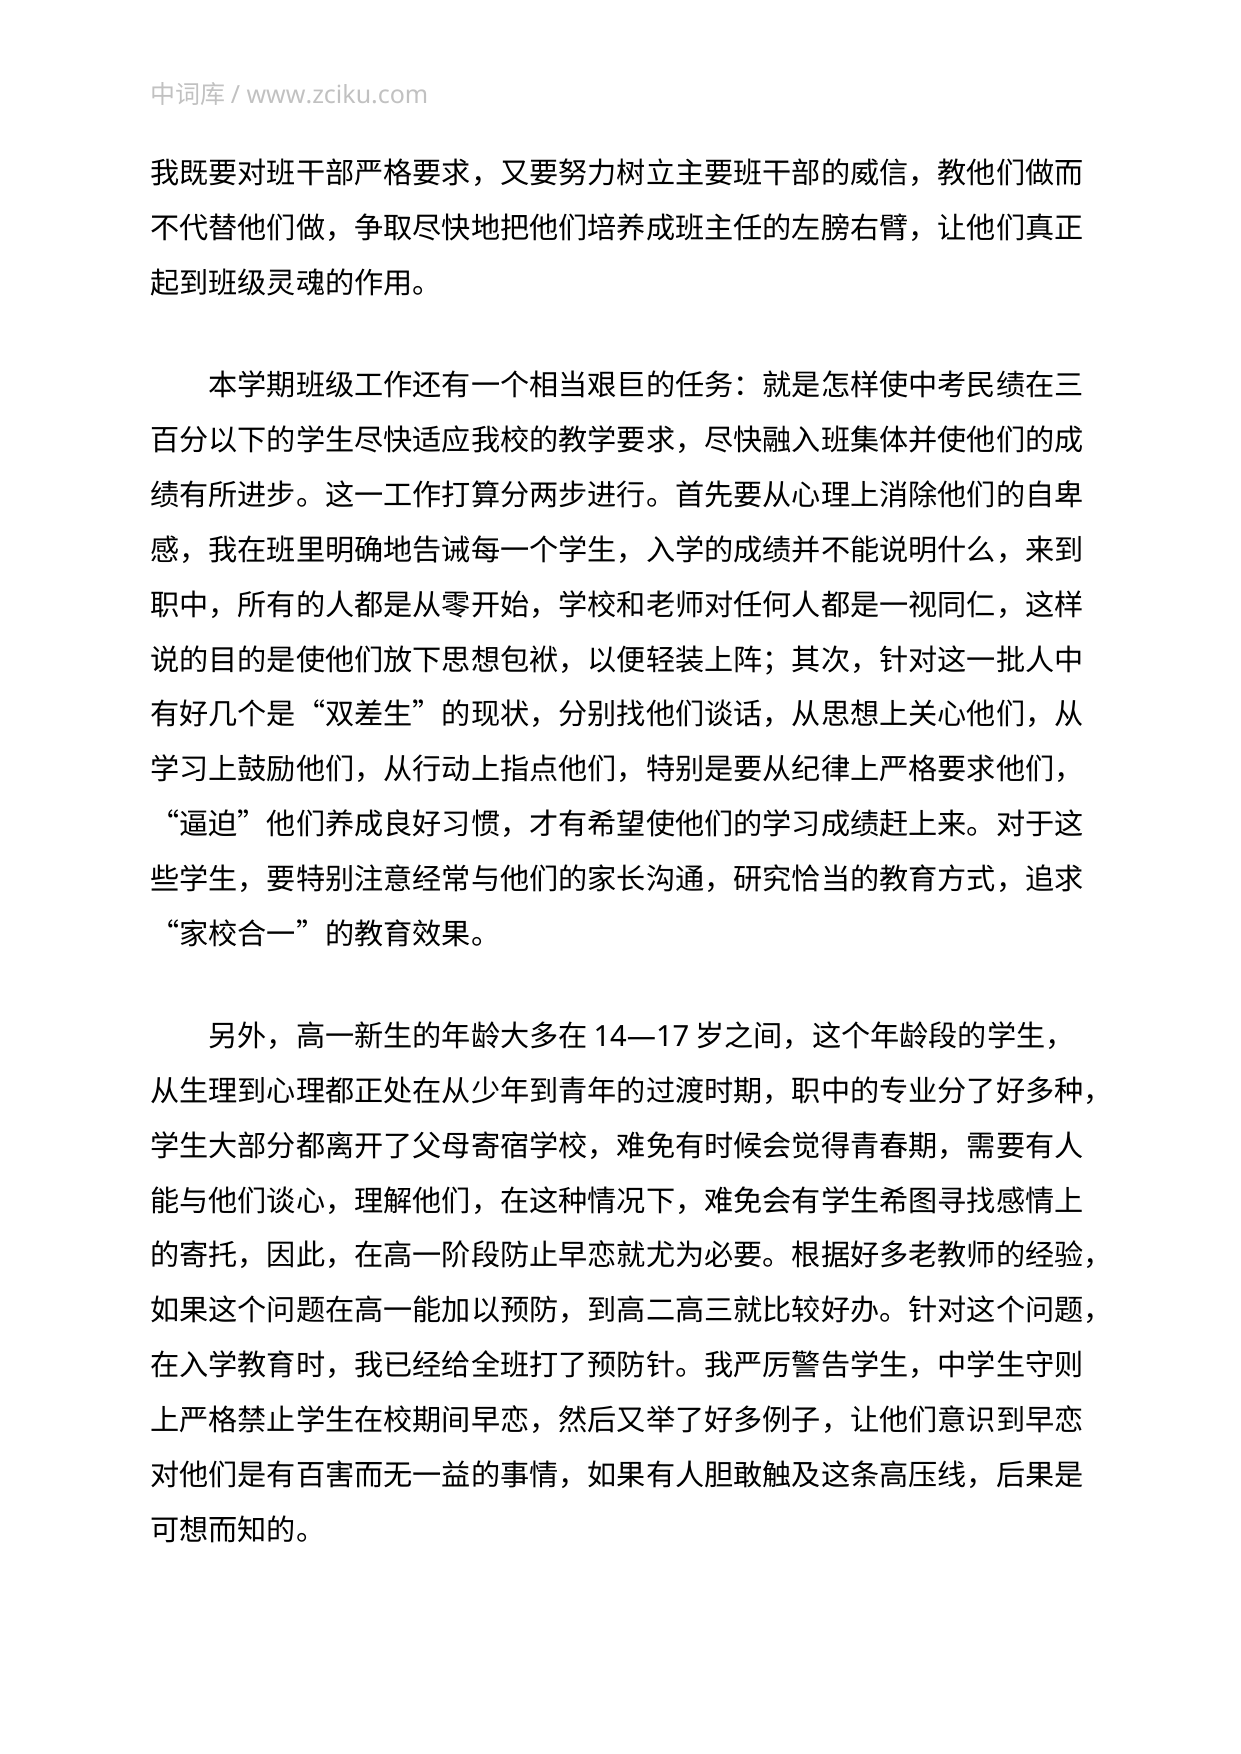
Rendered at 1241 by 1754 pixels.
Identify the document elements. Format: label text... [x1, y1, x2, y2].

text 另外，高一新生的年龄大多在14—17岁之间，这个年龄段的学生，从生理到心理都正处在从少年到青年的过渡时期，职中的专业分了好多种，学生大部分都离开了父母寄宿学校，难免有时候会觉得青春期，需要有人能与他们谈心，理解他们，在这种情况下，难免会有学生希图寻找感情上的寄托，因此，在高一阶段防止早恋就尤为必要。根据好多老教师的经验，如果这个问题在高一能加以预防，到高二高三就比较好办。针对这个问题，在入学教育时，我已经给全班打了预防针。我严厉警告学生，中学生守则上严格禁止学生在校期间早恋，然后又举了好多例子，让他们意识到早恋对他们是有百害而无一益的事情，如果有人胆敢触及这条高压线，后果是可想而知的。 [150, 1012, 1090, 1549]
text 本学期班级工作还有一个相当艰巨的任务：就是怎样使中考民绩在三百分以下的学生尽快适应我校的教学要求，尽快融入班集体并使他们的成绩有所进步。这一工作打算分两步进行。首先要从心理上消除他们的自卑感，我在班里明确地告诫每一个学生，入学的成绩并不能说明什么，来到职中，所有的人都是从零开始，学校和老师对任何人都是一视同仁，这样说的目的是使他们放下思想包袱，以便轻装上阵；其次，针对这一批人中有好几个是“双差生”的现状，分别找他们谈话，从思想上关心他们，从学习上鼓励他们，从行动上指点他们，特别是要从纪律上严格要求他们，“逼迫”他们养成良好习惯，才有希望使他们的学习成绩赶上来。对于这些学生，要特别注意经常与他们的家长沟通，研究恰当的教育方式，追求“家校合一”的教育效果。 [150, 362, 1090, 953]
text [150, 150, 1090, 302]
